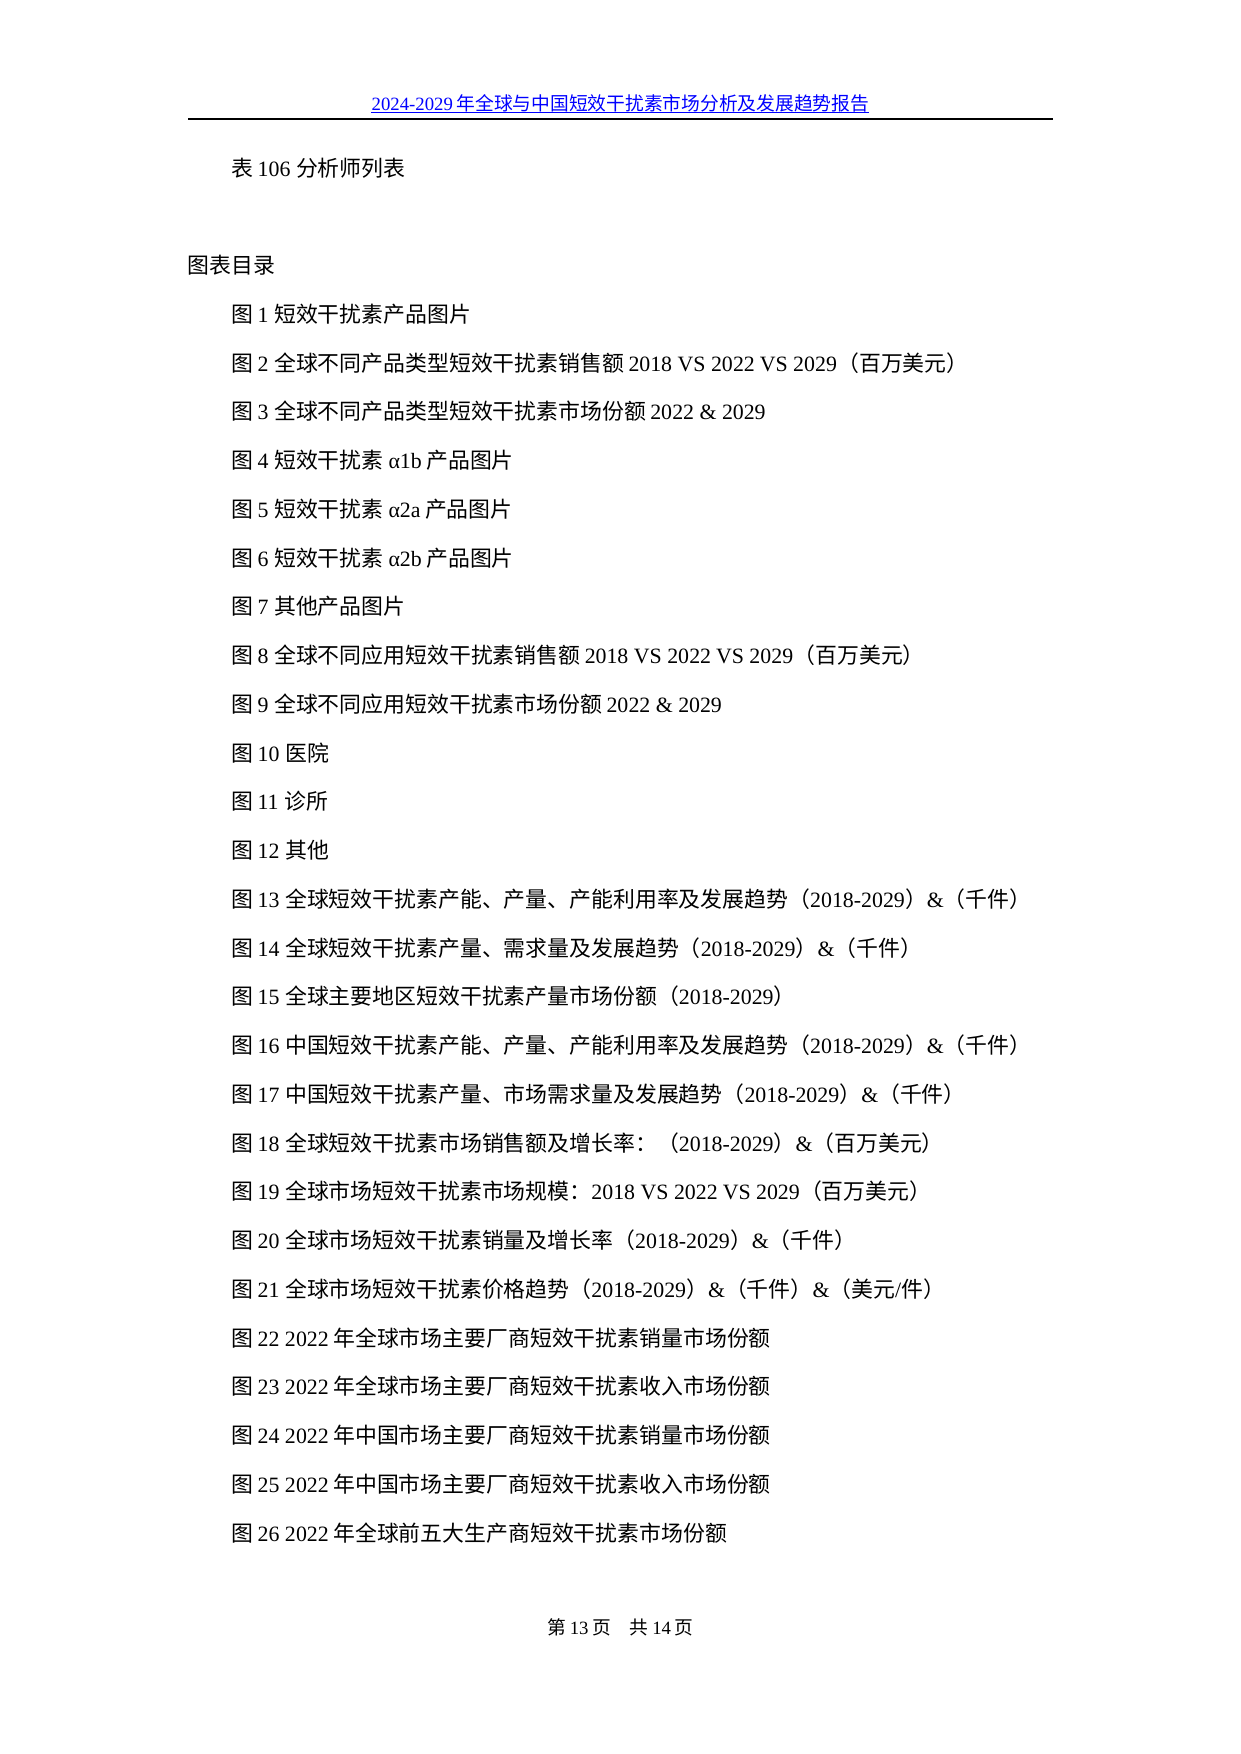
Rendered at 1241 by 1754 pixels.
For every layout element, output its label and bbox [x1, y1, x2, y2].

text [187, 150, 1053, 1548]
